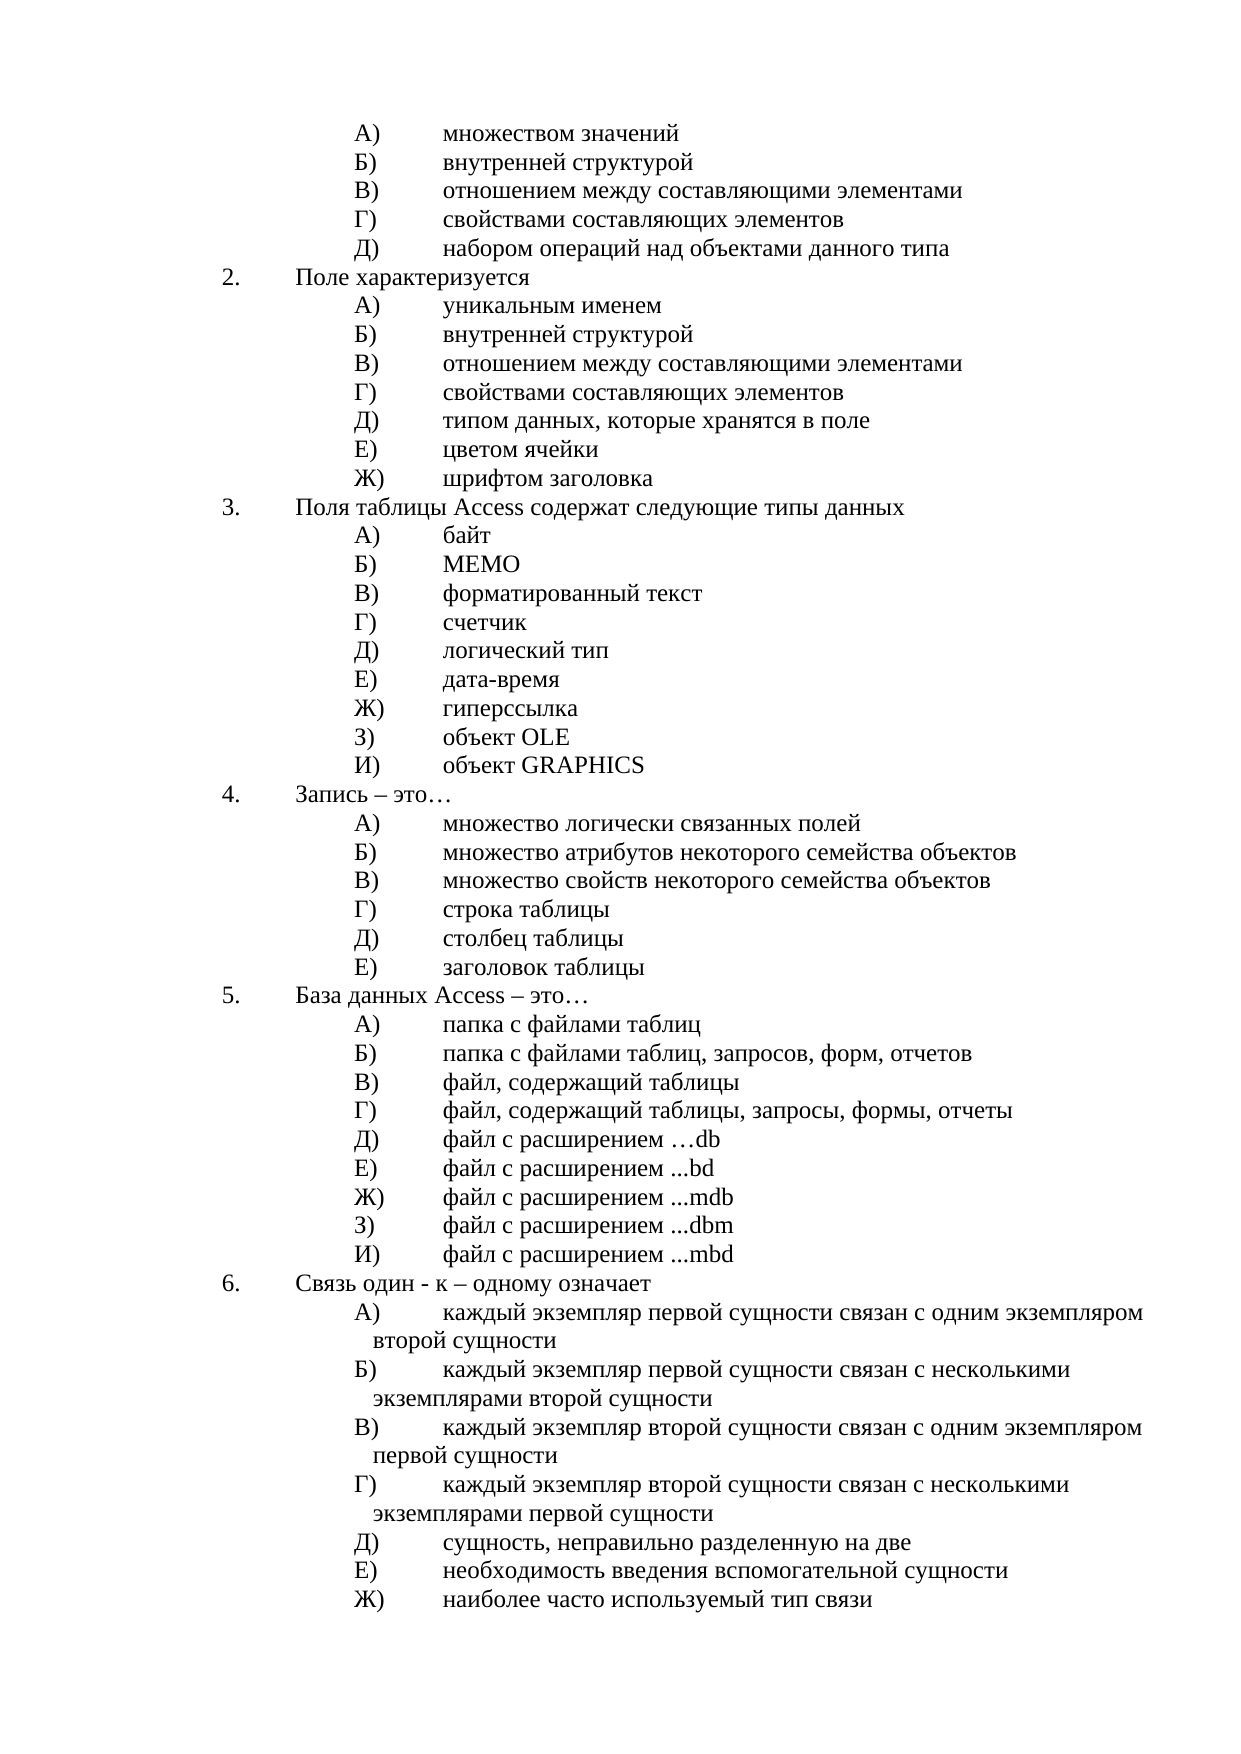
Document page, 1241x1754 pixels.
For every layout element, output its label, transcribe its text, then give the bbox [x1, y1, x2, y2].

list каждый экземпляр первой сущности связан с одним экземпляром второй сущности [354, 1297, 1181, 1354]
list файл с расширением …db [354, 1124, 1181, 1153]
list файл с расширением ...mdb [354, 1182, 1181, 1211]
list заголовок таблицы [354, 952, 1181, 981]
list папка с файлами таблиц [354, 1009, 1181, 1038]
list Поля таблицы Access содержат следующие типы данных [148, 492, 1181, 521]
list объект GRAPHICS [354, 751, 1181, 779]
list множество свойств некоторого семейства объектов [354, 866, 1181, 894]
list необходимость введения вспомогательной сущности [354, 1556, 1181, 1584]
list отношением между составляющими элементами [354, 348, 1181, 377]
list каждый экземпляр первой сущности связан с несколькими экземплярами второй сущности [354, 1354, 1181, 1412]
list внутренней структурой [354, 319, 1181, 348]
list свойствами составляющих элементов [354, 204, 1181, 233]
list форматированный текст [354, 578, 1181, 607]
list файл, содержащий таблицы [354, 1067, 1181, 1096]
list База данных Access – это… [148, 981, 1181, 1009]
list цветом ячейки [354, 434, 1181, 463]
list множество логически связанных полей [354, 808, 1181, 837]
list файл с расширением ...mbd [354, 1239, 1181, 1268]
list дата-время [354, 664, 1181, 693]
list столбец таблицы [354, 923, 1181, 952]
list каждый экземпляр второй сущности связан с несколькими экземплярами первой сущности [354, 1469, 1181, 1527]
list множеством значений [354, 118, 1181, 147]
list каждый экземпляр второй сущности связан с одним экземпляром первой сущности [354, 1412, 1181, 1469]
list файл с расширением ...bd [354, 1153, 1181, 1182]
list свойствами составляющих элементов [354, 377, 1181, 406]
list счетчик [354, 607, 1181, 636]
list наиболее часто используемый тип связи [354, 1584, 1181, 1613]
list объект OLE [354, 722, 1181, 751]
list уникальным именем [354, 291, 1181, 319]
list типом данных, которые хранятся в поле [354, 406, 1181, 434]
list Связь один - к – одному означает [148, 1268, 1181, 1297]
list набором операций над объектами данного типа [354, 233, 1181, 262]
list множество атрибутов некоторого семейства объектов [354, 837, 1181, 866]
list логический тип [354, 636, 1181, 664]
list Запись – это… [148, 779, 1181, 808]
list внутренней структурой [354, 147, 1181, 176]
list байт [354, 521, 1181, 549]
list MEMO [354, 549, 1181, 578]
list гиперссылка [354, 693, 1181, 722]
list файл с расширением ...dbm [354, 1211, 1181, 1239]
list файл, содержащий таблицы, запросы, формы, отчеты [354, 1096, 1181, 1124]
list сущность, неправильно разделенную на две [354, 1527, 1181, 1556]
list Поле характеризуется [148, 262, 1181, 291]
list строка таблицы [354, 894, 1181, 923]
list отношением между составляющими элементами [354, 176, 1181, 204]
list папка с файлами таблиц, запросов, форм, отчетов [354, 1038, 1181, 1067]
list шрифтом заголовка [354, 463, 1181, 492]
